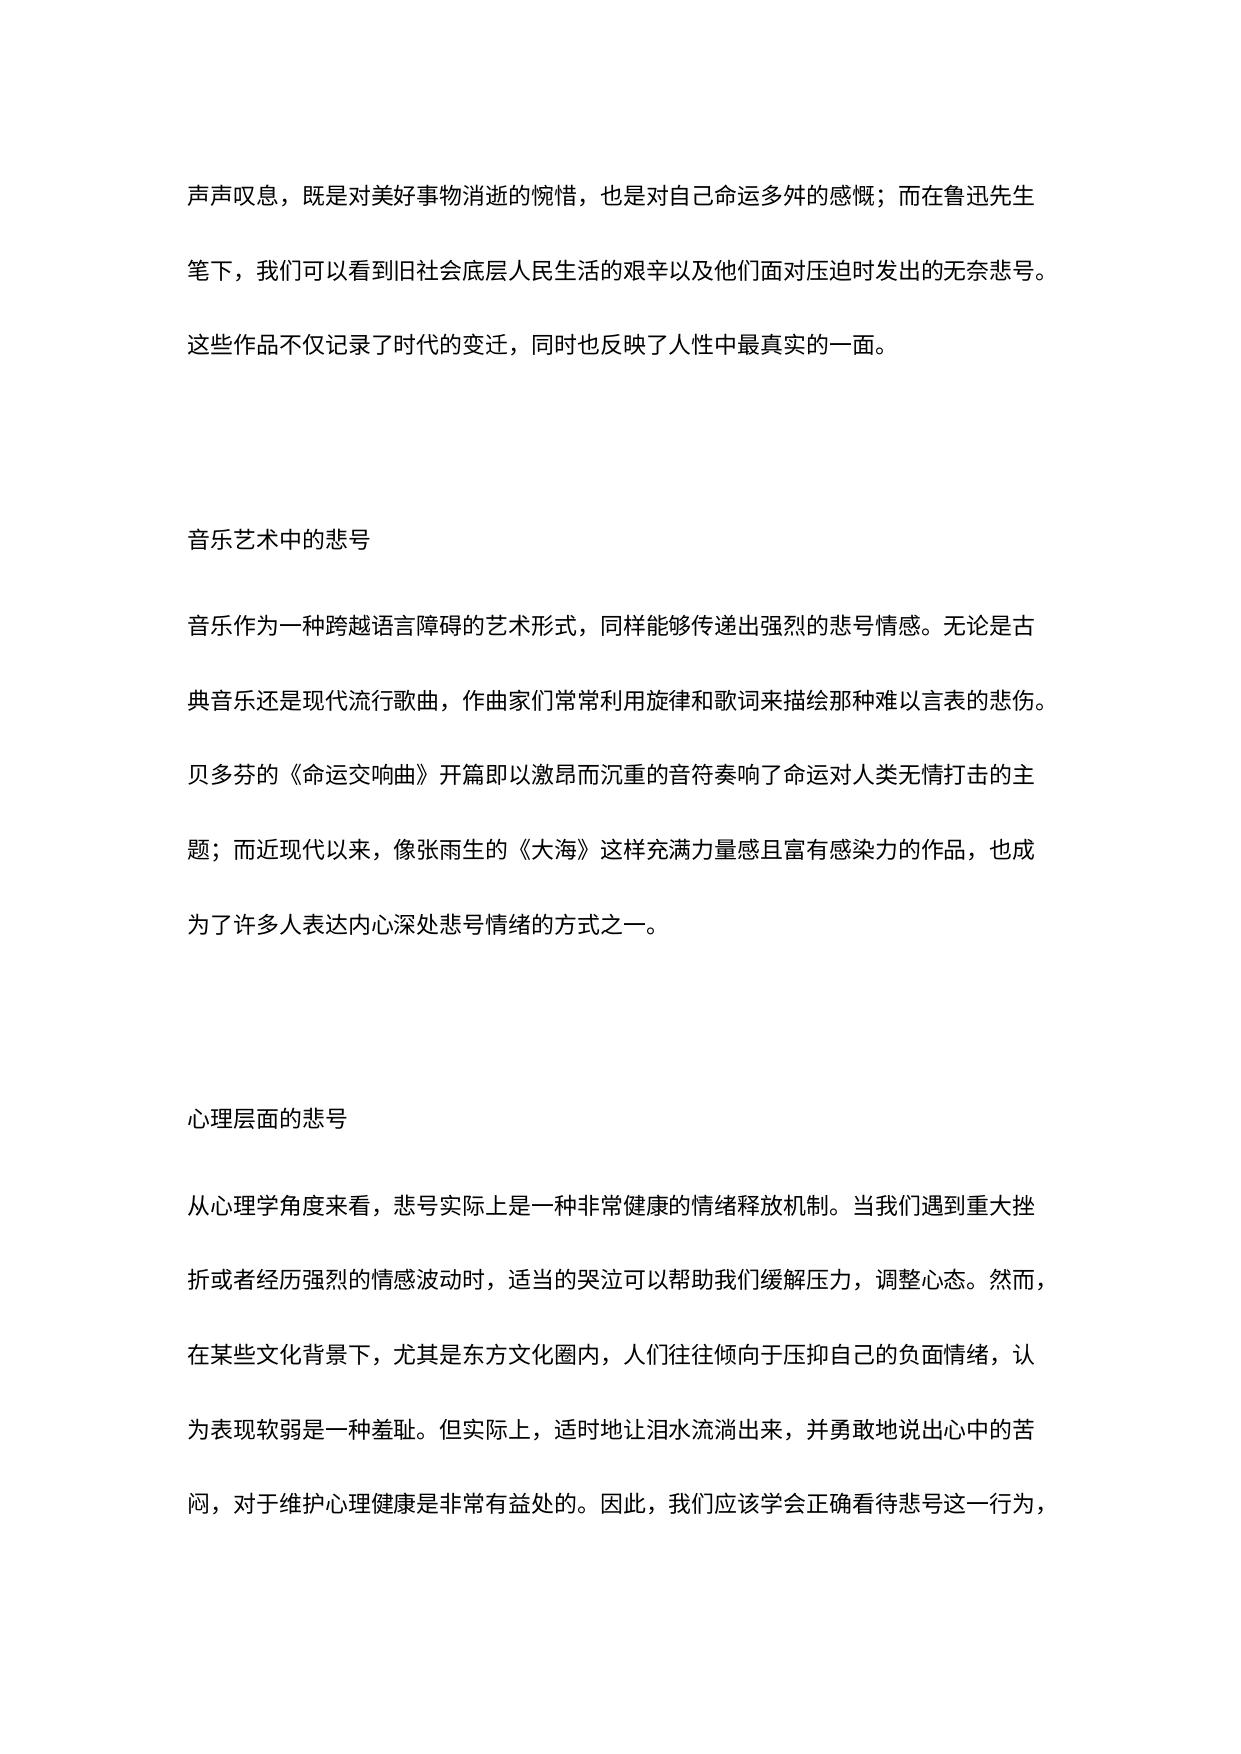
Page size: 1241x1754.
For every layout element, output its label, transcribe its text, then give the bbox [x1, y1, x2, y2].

text 音乐艺术中的悲号 [187, 506, 1053, 571]
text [187, 162, 1053, 376]
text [187, 1172, 1053, 1536]
text 心理层面的悲号 [187, 1085, 1053, 1150]
text 音乐作为一种跨越语言障碍的艺术形式，同样能够传递出强烈的悲号情感。无论是古典音乐还是现代流行歌曲，作曲家们常常利用旋律和歌词来描绘那种难以言表的悲伤。贝多芬的《命运交响曲》开篇即以激昂而沉重的音符奏响了命运对人类无情打击的主题；而近现代以来，像张雨生的《大海》这样充满力量感且富有感染力的作品，也成为了许多人表达内心深处悲号情绪的方式之一。 [187, 592, 1053, 956]
